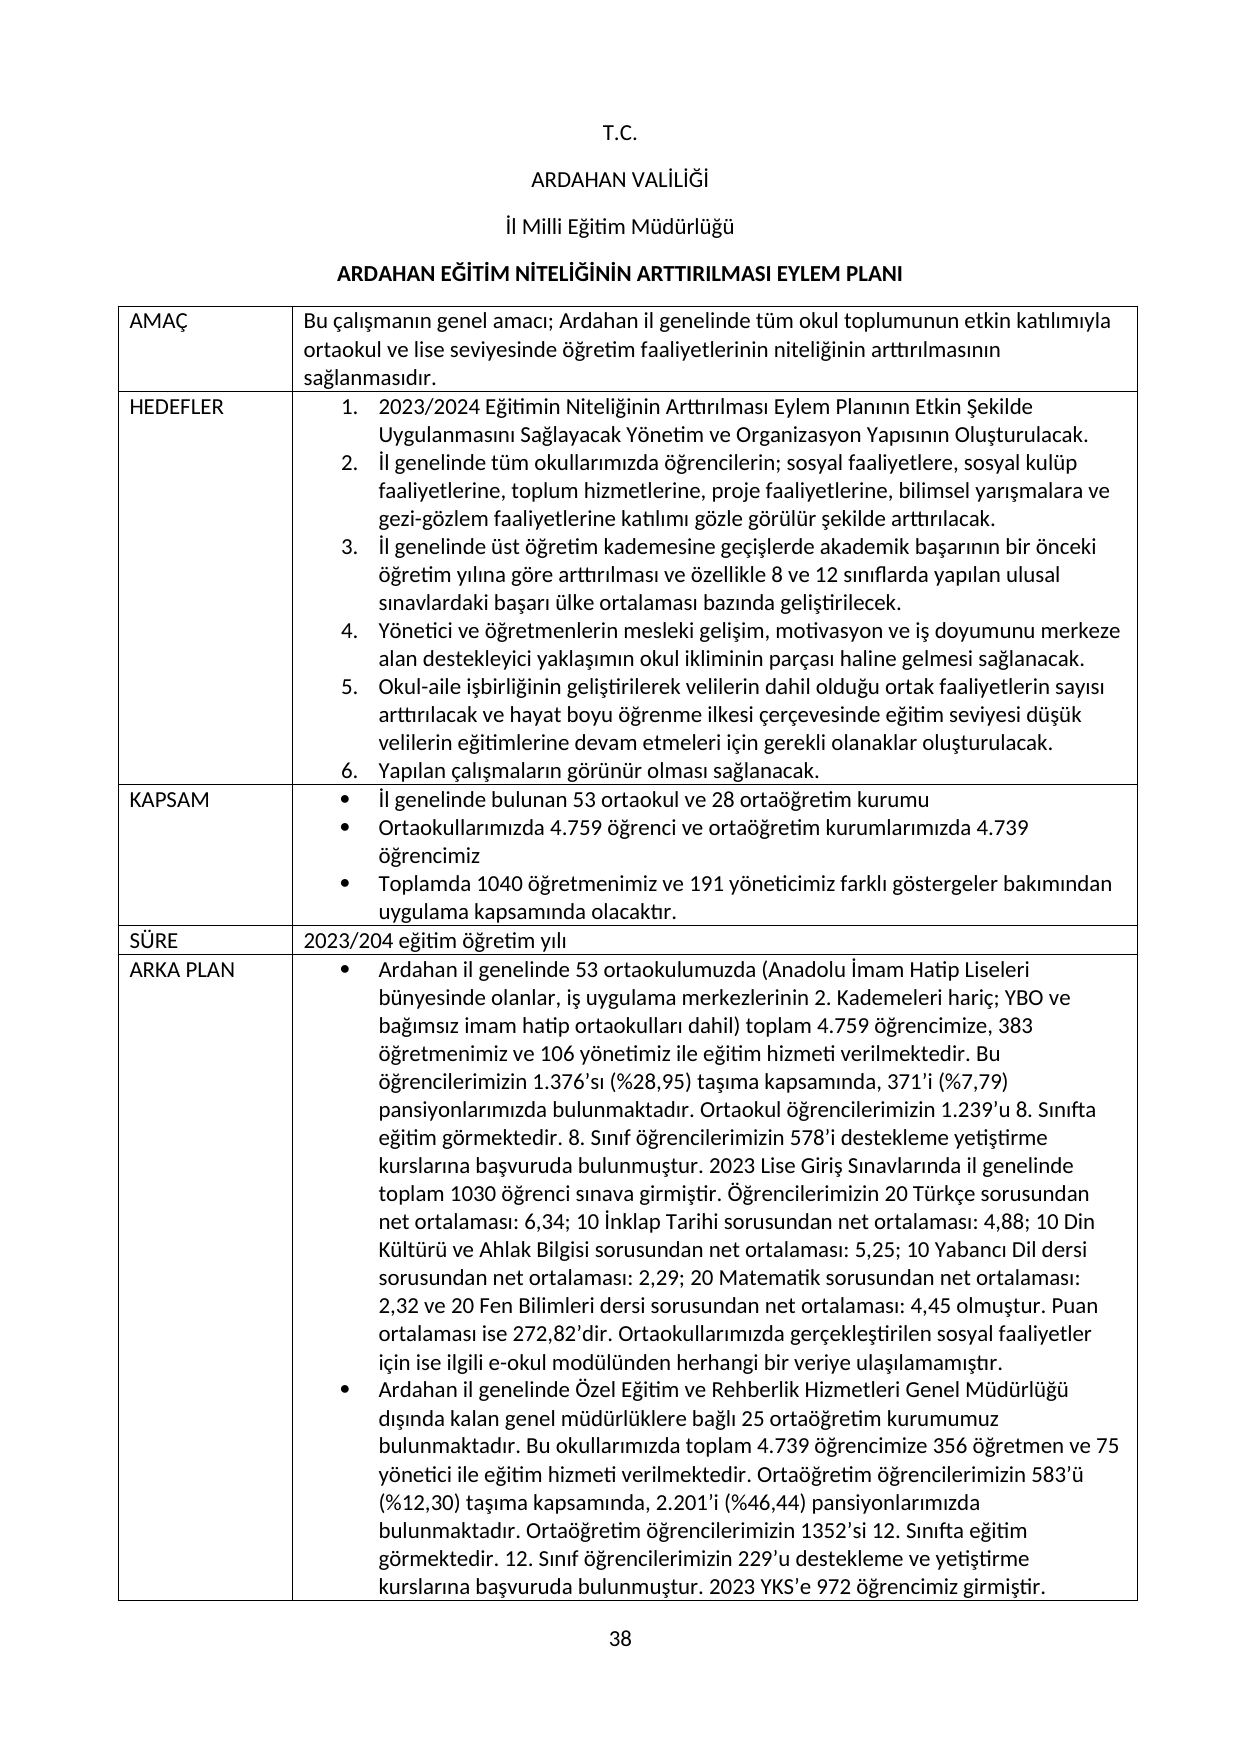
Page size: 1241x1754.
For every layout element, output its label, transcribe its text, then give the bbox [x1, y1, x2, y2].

text ARDAHAN EĞİTİM NİTELİĞİNİN ARTTIRILMASI EYLEM PLANI [148, 259, 1093, 287]
table_cell ARKA PLAN [119, 955, 292, 1600]
table_cell 2023/2024 Eğitimin Niteliğinin Arttırılması Eylem Planının Etkin Şekilde Uygulanmasını Sağlayacak Yönetim ve Organizasyon Yapısının Oluşturulacak. İl genelinde tüm okullarımızda öğrencilerin; sosyal faaliyetlere, sosyal kulüp faaliyetlerine, toplum hizmetlerine, proje faaliyetlerine, bilimsel yarışmalara ve gezi-gözlem faaliyetlerine katılımı gözle görülür şekilde arttırılacak. İl genelinde üst öğretim kademesine geçişlerde akademik başarının bir önceki öğretim yılına göre arttırılması ve özellikle 8 ve 12 sınıflarda yapılan ulusal sınavlardaki başarı ülke ortalaması bazında geliştirilecek. Yönetici ve öğretmenlerin mesleki gelişim, motivasyon ve iş doyumunu merkeze alan destekleyici yaklaşımın okul ikliminin parçası haline gelmesi sağlanacak. Okul-aile işbirliğinin geliştirilerek velilerin dahil olduğu ortak faaliyetlerin sayısı arttırılacak ve hayat boyu öğrenme ilkesi çerçevesinde eğitim seviyesi düşük velilerin eğitimlerine devam etmeleri için gerekli olanaklar oluşturulacak. Yapılan çalışmaların görünür olması sağlanacak. [293, 392, 1137, 784]
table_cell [293, 955, 1137, 1600]
text T.C. [148, 118, 1093, 146]
table_header AMAÇ [119, 307, 292, 391]
table_header Bu çalışmanın genel amacı; Ardahan il genelinde tüm okul toplumunun etkin katılımıyla ortaokul ve lise seviyesinde öğretim faaliyetlerinin niteliğinin arttırılmasının sağlanmasıdır. [293, 307, 1137, 391]
table_cell 2023/204 eğitim öğretim yılı [293, 926, 1137, 954]
text İl Milli Eğitim Müdürlüğü [148, 212, 1093, 240]
table_cell SÜRE [119, 926, 292, 954]
table_cell KAPSAM [119, 785, 292, 925]
table_cell HEDEFLER [119, 392, 292, 784]
text ARDAHAN VALİLİĞİ [148, 165, 1093, 193]
table_cell İl genelinde bulunan 53 ortaokul ve 28 ortaöğretim kurumu Ortaokullarımızda 4.759 öğrenci ve ortaöğretim kurumlarımızda 4.739 öğrencimiz Toplamda 1040 öğretmenimiz ve 191 yöneticimiz farklı göstergeler bakımından uygulama kapsamında olacaktır. [293, 785, 1137, 925]
